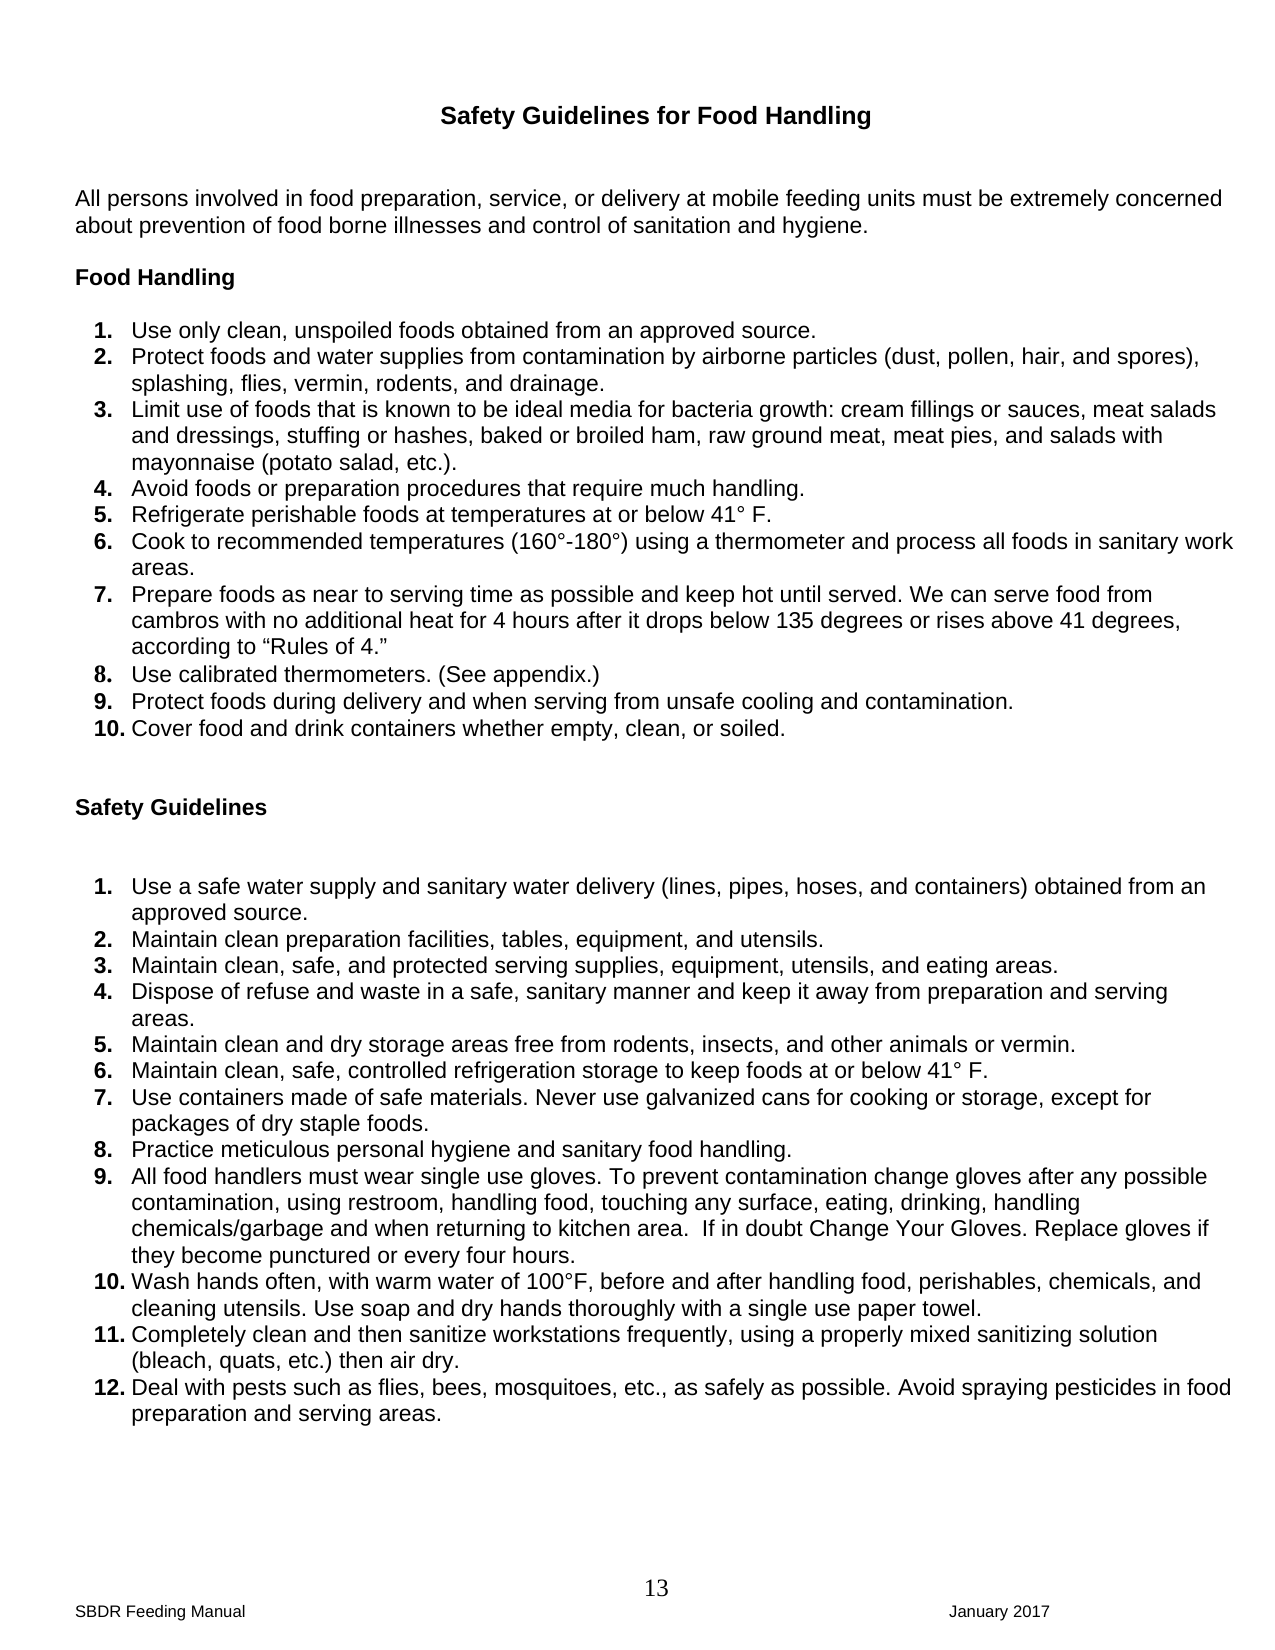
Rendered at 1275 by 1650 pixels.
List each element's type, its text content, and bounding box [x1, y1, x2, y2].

list Maintain clean preparation facilities, tables, equipment, and utensils. [94, 926, 1237, 952]
list Practice meticulous personal hygiene and sanitary food handling. [94, 1136, 1237, 1163]
list Avoid foods or preparation procedures that require much handling. [94, 475, 1237, 501]
list Maintain clean and dry storage areas free from rodents, insects, and other animals or vermin. [94, 1031, 1237, 1057]
list Limit use of foods that is known to be ideal media for bacteria growth: cream fillings or sauces, meat salads and dressings, stuffing or hashes, baked or broiled ham, raw ground meat, meat pies, and salads with mayonnaise (potato salad, etc.). [94, 396, 1237, 475]
text Food Handling [75, 264, 1237, 291]
list Cook to recommended temperatures (160°-180°) using a thermometer and process all foods in sanitary work areas. [94, 528, 1237, 581]
list Completely clean and then sanitize workstations frequently, using a properly mixed sanitizing solution (bleach, quats, etc.) then air dry. [94, 1321, 1237, 1373]
list Use containers made of safe materials. Never use galvanized cans for cooking or storage, except for packages of dry staple foods. [94, 1084, 1237, 1136]
list Cover food and drink containers whether empty, clean, or soiled. [94, 715, 1237, 741]
list Maintain clean, safe, controlled refrigeration storage to keep foods at or below 41° F. [94, 1057, 1237, 1084]
list Use calibrated thermometers. (See appendix.) [94, 659, 1237, 688]
list Dispose of refuse and waste in a safe, sanitary manner and keep it away from preparation and serving areas. [94, 978, 1237, 1031]
list Prepare foods as near to serving time as possible and keep hot until served. We can serve food from cambros with no additional heat for 4 hours after it drops below 135 degrees or rises above 41 degrees, according to “Rules of 4.” [94, 581, 1237, 659]
list Protect foods and water supplies from contamination by airborne particles (dust, pollen, hair, and spores), splashing, flies, vermin, rodents, and drainage. [94, 343, 1237, 396]
text Safety Guidelines [75, 794, 1237, 820]
list Wash hands often, with warm water of 100°F, before and after handling food, perishables, chemicals, and cleaning utensils. Use soap and dry hands thoroughly with a single use paper towel. [94, 1268, 1237, 1321]
list Maintain clean, safe, and protected serving supplies, equipment, utensils, and eating areas. [94, 952, 1237, 978]
list Use a safe water supply and sanitary water delivery (lines, pipes, hoses, and containers) obtained from an approved source. [94, 873, 1237, 926]
list Refrigerate perishable foods at temperatures at or below 41° F. [94, 501, 1237, 528]
text Safety Guidelines for Food Handling [75, 101, 1237, 130]
text All persons involved in food preparation, service, or delivery at mobile feeding units must be extremely concerned about prevention of food borne illnesses and control of sanitation and hygiene. [75, 185, 1237, 238]
list All food handlers must wear single use gloves. To prevent contamination change gloves after any possible contamination, using restroom, handling food, touching any surface, eating, drinking, handling chemicals/garbage and when returning to kitchen area. If in doubt Change Your Gloves. Replace gloves if they become punctured or every four hours. [94, 1163, 1237, 1268]
list Deal with pests such as flies, bees, mosquitoes, etc., as safely as possible. Avoid spraying pesticides in food preparation and serving areas. [94, 1373, 1237, 1426]
list Protect foods during delivery and when serving from unsafe cooling and contamination. [94, 688, 1237, 715]
list Use only clean, unspoiled foods obtained from an approved source. [94, 317, 1237, 343]
